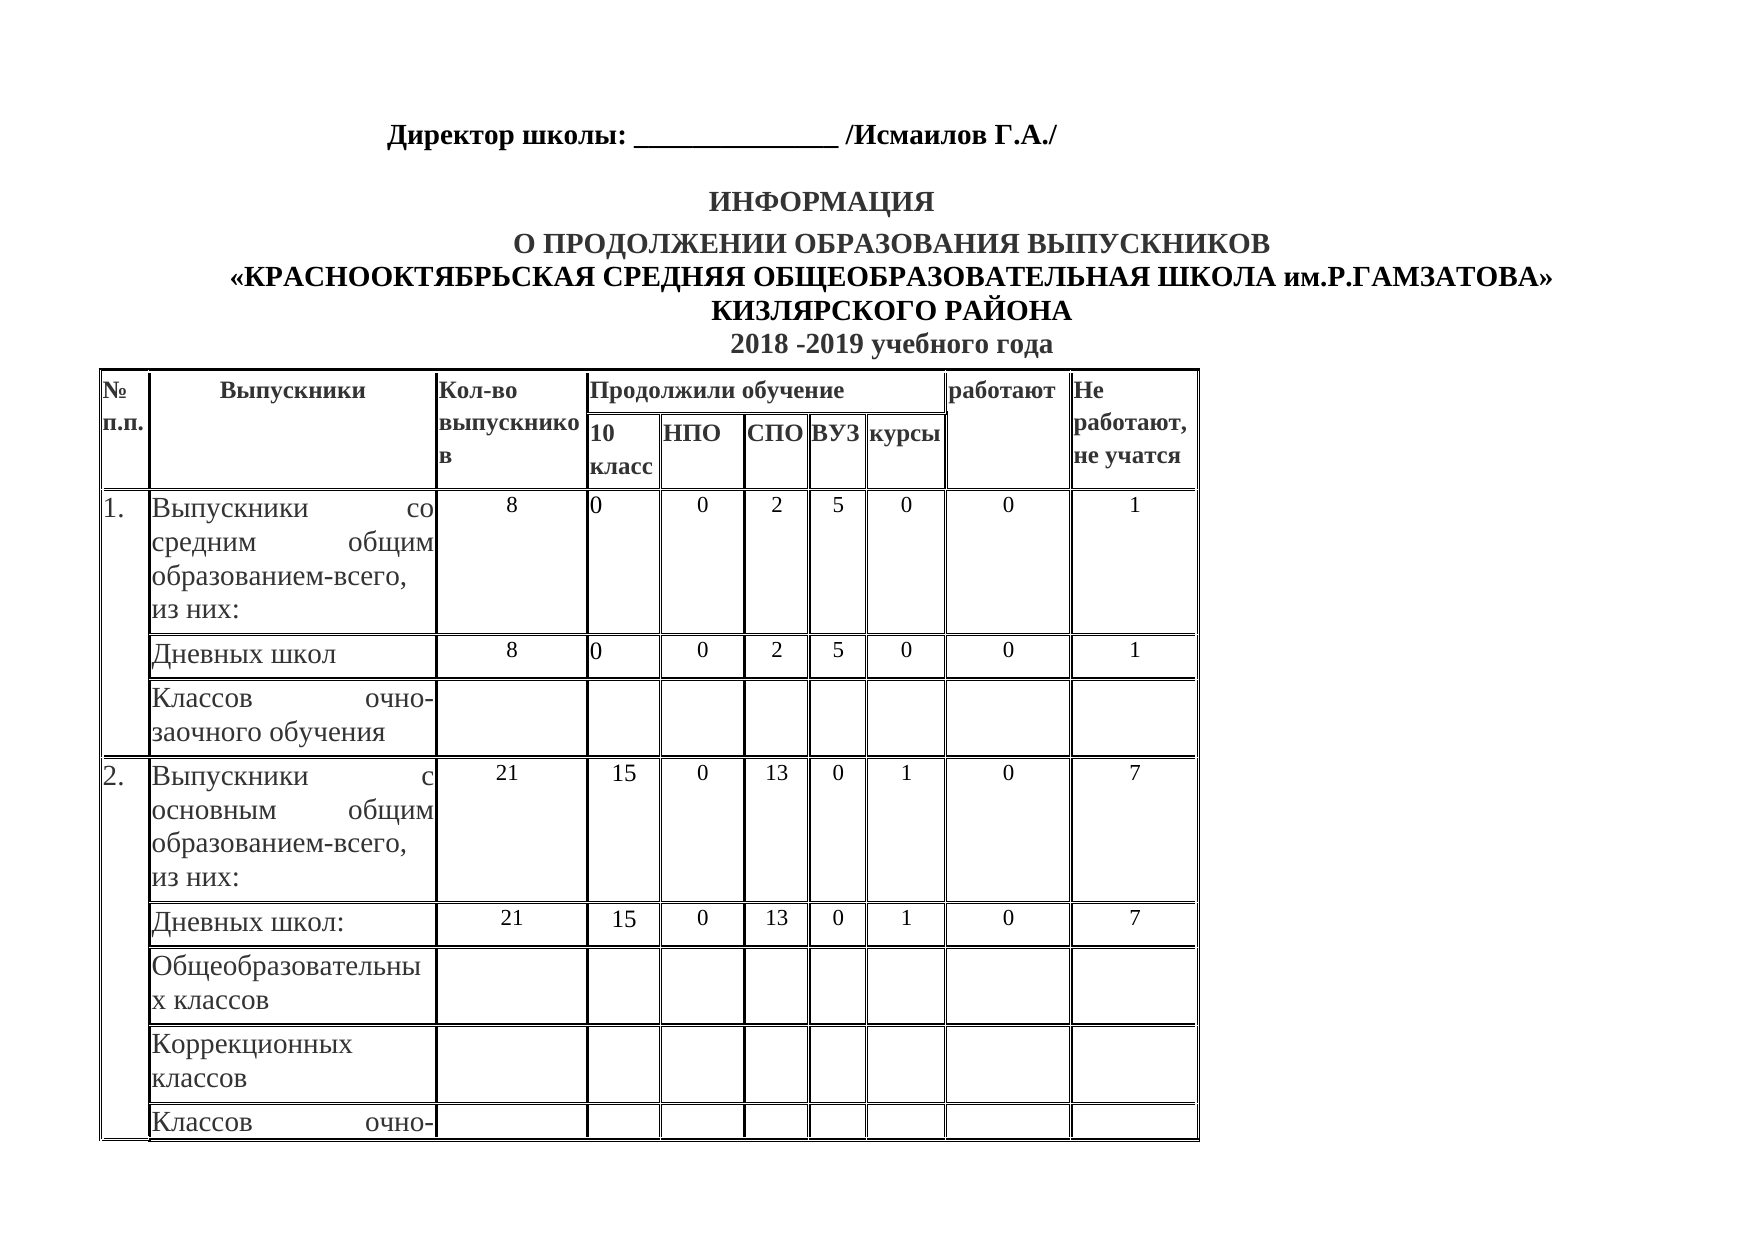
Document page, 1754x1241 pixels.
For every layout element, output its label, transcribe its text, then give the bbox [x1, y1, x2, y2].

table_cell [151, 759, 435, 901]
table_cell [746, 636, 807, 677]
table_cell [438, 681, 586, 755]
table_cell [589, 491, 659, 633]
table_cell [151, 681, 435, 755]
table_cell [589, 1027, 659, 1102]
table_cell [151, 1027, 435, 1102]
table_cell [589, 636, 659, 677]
text О ПРОДОЛЖЕНИИ ОБРАЗОВАНИЯ ВЫПУСКНИКОВ [118, 226, 1665, 259]
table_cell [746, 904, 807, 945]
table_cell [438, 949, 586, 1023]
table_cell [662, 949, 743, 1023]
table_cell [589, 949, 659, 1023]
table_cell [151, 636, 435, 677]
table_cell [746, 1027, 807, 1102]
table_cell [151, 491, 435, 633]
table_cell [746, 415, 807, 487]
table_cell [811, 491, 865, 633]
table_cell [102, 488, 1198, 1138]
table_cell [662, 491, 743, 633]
text ИНФОРМАЦИЯ [118, 184, 1665, 218]
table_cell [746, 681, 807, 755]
text КИЗЛЯРСКОГО РАЙОНА [118, 293, 1665, 326]
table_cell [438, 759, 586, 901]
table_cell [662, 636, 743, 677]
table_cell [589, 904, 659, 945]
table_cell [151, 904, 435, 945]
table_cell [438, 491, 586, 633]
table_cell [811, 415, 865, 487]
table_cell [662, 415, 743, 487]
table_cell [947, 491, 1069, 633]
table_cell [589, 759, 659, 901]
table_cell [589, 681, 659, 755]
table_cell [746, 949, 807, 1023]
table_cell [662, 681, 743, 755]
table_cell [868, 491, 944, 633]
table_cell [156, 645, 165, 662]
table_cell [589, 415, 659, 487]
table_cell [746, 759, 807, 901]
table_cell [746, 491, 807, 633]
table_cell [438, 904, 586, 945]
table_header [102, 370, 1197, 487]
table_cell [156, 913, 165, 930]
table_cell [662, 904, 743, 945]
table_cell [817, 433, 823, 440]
text 2018 -2019 учебного года [118, 326, 1665, 360]
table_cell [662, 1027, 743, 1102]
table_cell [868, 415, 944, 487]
text Директор школы: ______________ /Исмаилов Г.А./ [118, 117, 1665, 151]
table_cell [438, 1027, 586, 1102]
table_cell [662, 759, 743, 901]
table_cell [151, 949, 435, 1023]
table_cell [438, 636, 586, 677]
text «КРАСНООКТЯБРЬСКАЯ СРЕДНЯЯ ОБЩЕОБРАЗОВАТЕЛЬНАЯ ШКОЛА им.Р.ГАМЗАТОВА» [118, 259, 1665, 293]
